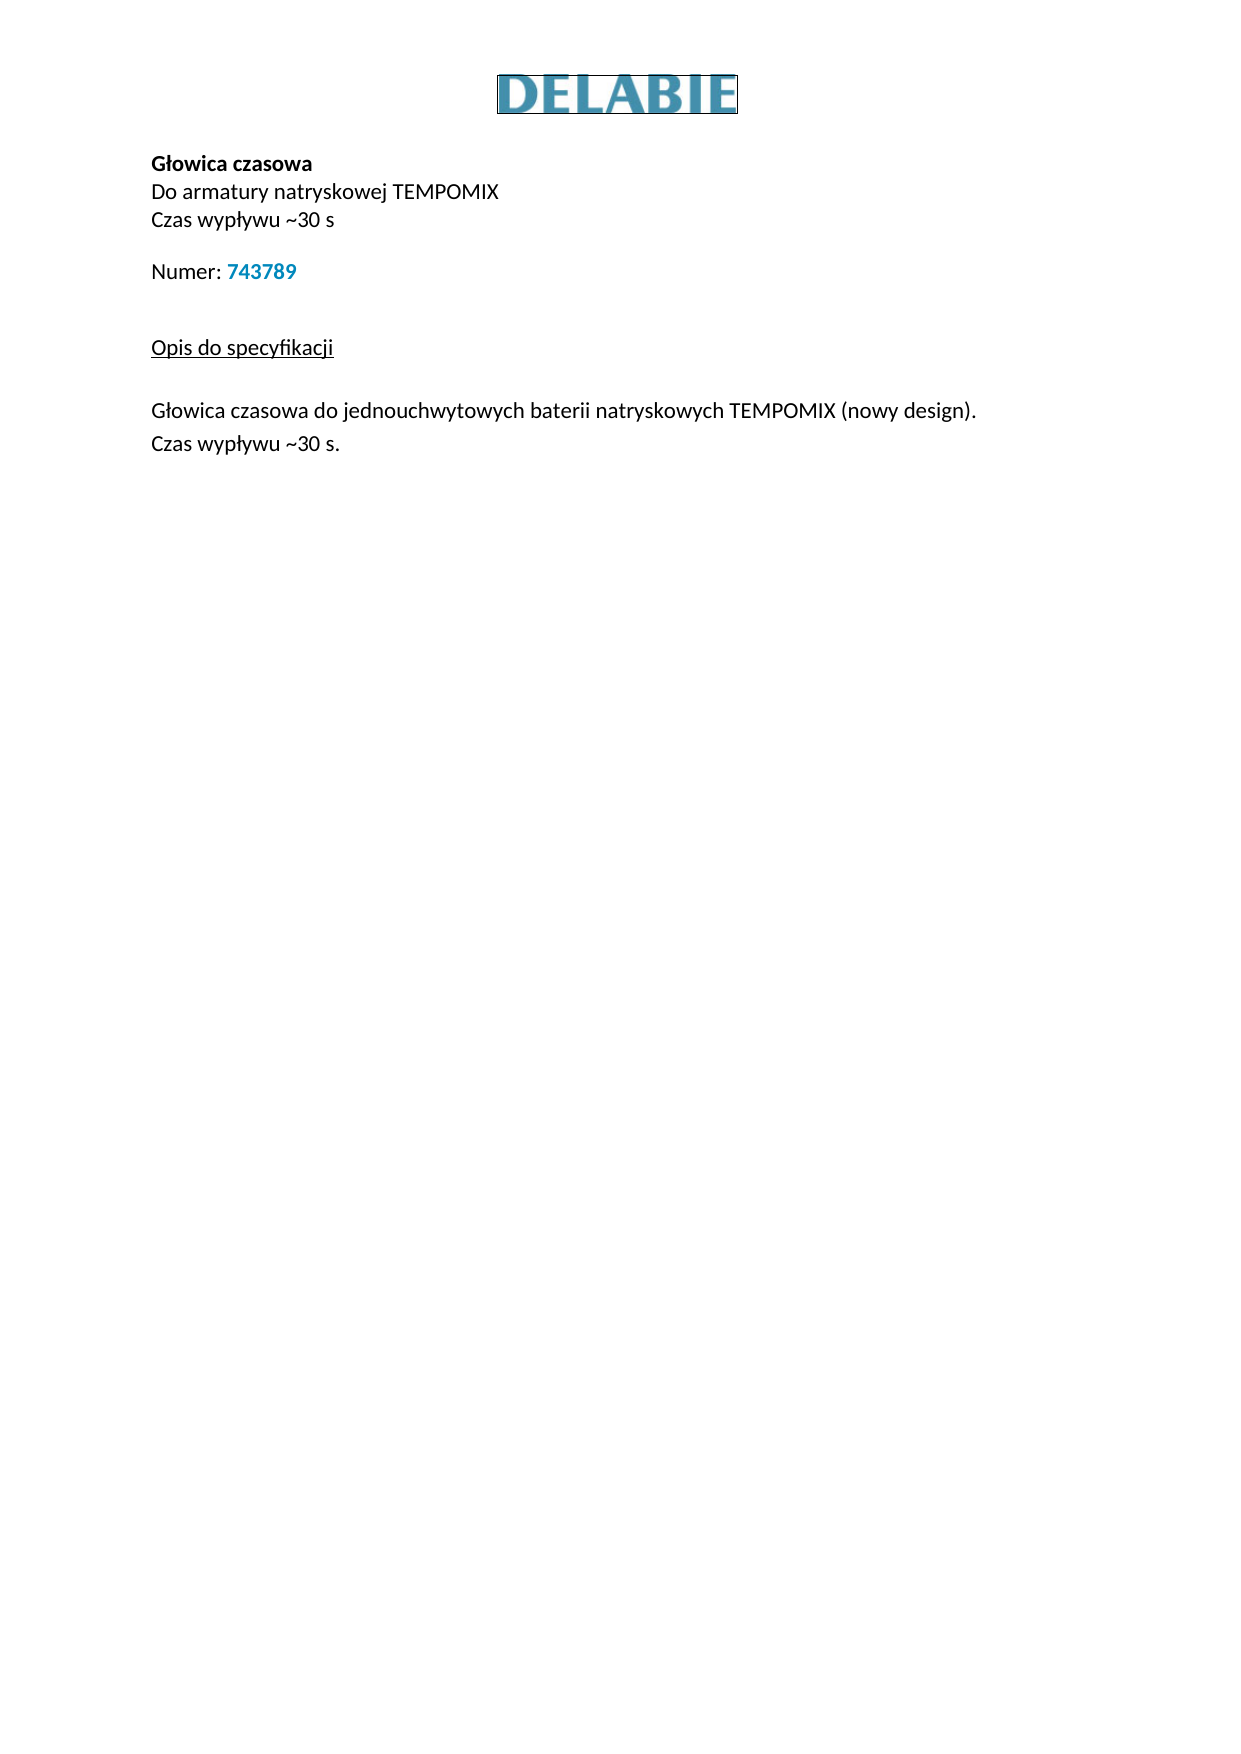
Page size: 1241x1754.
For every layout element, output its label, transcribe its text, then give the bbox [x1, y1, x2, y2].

text Głowica czasowa [151, 149, 1084, 177]
text Numer: 743789 [151, 257, 1084, 285]
text Do armatury natryskowej TEMPOMIX [151, 177, 1084, 205]
text Opis do specyfikacji [151, 333, 1084, 361]
text Czas wypływu ~30 s [151, 205, 1084, 233]
text Czas wypływu ~30 s. [151, 429, 1084, 458]
picture [498, 76, 737, 113]
text Głowica czasowa do jednouchwytowych baterii natryskowych TEMPOMIX (nowy design). [151, 396, 1084, 424]
